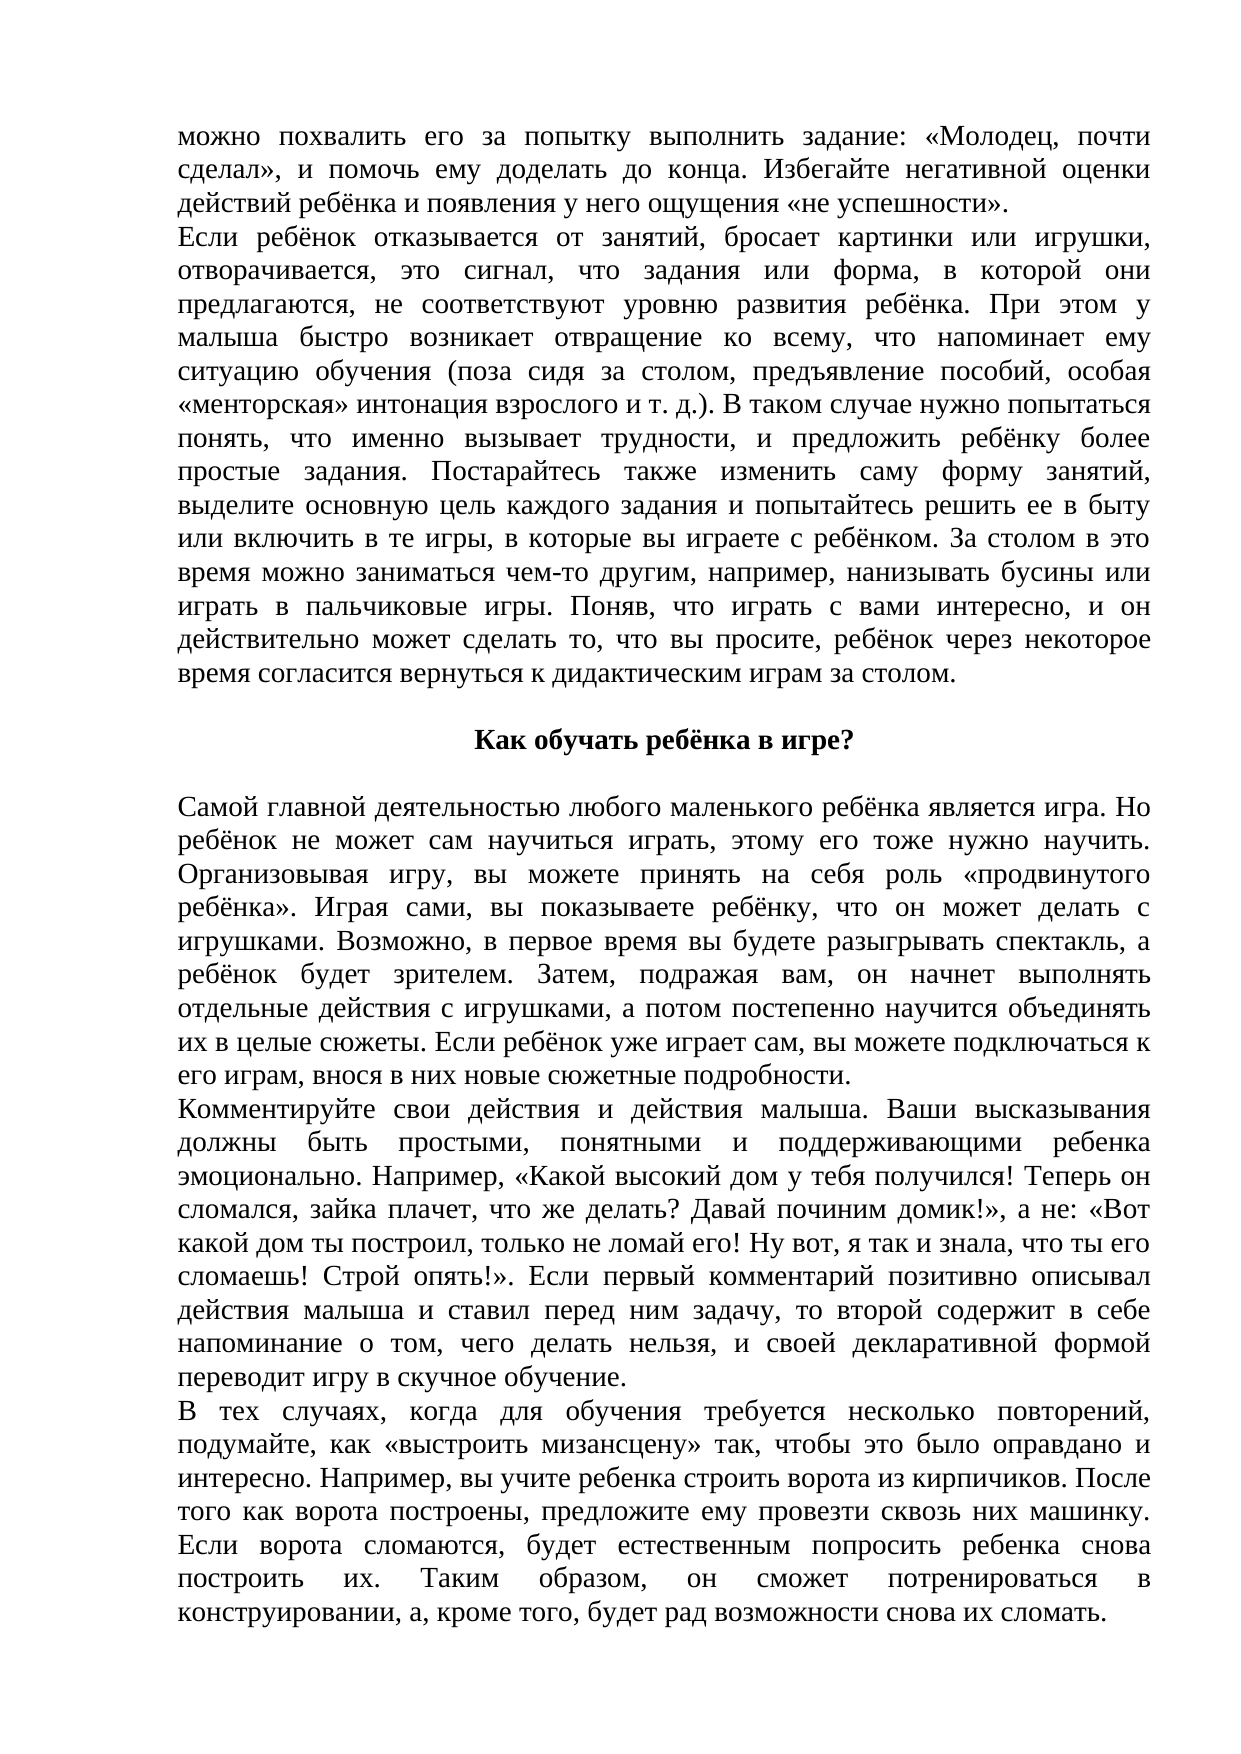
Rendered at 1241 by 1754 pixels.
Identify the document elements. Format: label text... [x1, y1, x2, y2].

text Комментируйте свои действия и действия малыша. Ваши высказывания должны быть простыми, понятными и поддерживающими ребенка эмоционально. Например, «Какой высокий дом у тебя получился! Теперь он сломался, зайка плачет, что же делать? Давай починим домик!», а не: «Вот какой дом ты построил, только не ломай его! Ну вот, я так и знала, что ты его сломаешь! Строй опять!». Если первый комментарий позитивно описывал действия малыша и ставил перед ним задачу, то второй содержит в себе напоминание о том, чего делать нельзя, и своей декларативной формой переводит игру в скучное обучение. [177, 1091, 1152, 1393]
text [177, 118, 1152, 219]
text Самой главной деятельностью любого маленького ребёнка является игра. Но ребёнок не может сам научиться играть, этому его тоже нужно научить. Организовывая игру, вы можете принять на себя роль «продвинутого ребёнка». Играя сами, вы показываете ребёнку, что он может делать с игрушками. Возможно, в первое время вы будете разыгрывать спектакль, а ребёнок будет зрителем. Затем, подражая вам, он начнет выполнять отдельные действия с игрушками, а потом постепенно научится объединять их в целые сюжеты. Если ребёнок уже играет сам, вы можете подключаться к его играм, внося в них новые сюжетные подробности. [177, 789, 1152, 1091]
text В тех случаях, когда для обучения требуется несколько повторений, подумайте, как «выстроить мизансцену» так, чтобы это было оправдано и интересно. Например, вы учите ребенка строить ворота из кирпичиков. После того как ворота построены, предложите ему провезти сквозь них машинку. Если ворота сломаются, будет естественным попросить ребенка снова построить их. Таким образом, он сможет потренироваться в конструировании, а, кроме того, будет рад возможности снова их сломать. [177, 1393, 1152, 1627]
text Если ребёнок отказывается от занятий, бросает картинки или игрушки, отворачивается, это сигнал, что задания или форма, в которой они предлагаются, не соответствуют уровню развития ребёнка. При этом у малыша быстро возникает отвращение ко всему, что напоминает ему ситуацию обучения (поза сидя за столом, предъявление пособий, особая «менторская» интонация взрослого и т. д.). В таком случае нужно попытаться понять, что именно вызывает трудности, и предложить ребёнку более простые задания. Постарайтесь также изменить саму форму занятий, выделите основную цель каждого задания и попытайтесь решить ее в быту или включить в те игры, в которые вы играете с ребёнком. За столом в это время можно заниматься чем-то другим, например, нанизывать бусины или играть в пальчиковые игры. Поняв, что играть с вами интересно, и он действительно может сделать то, что вы просите, ребёнок через некоторое время согласится вернуться к дидактическим играм за столом. [177, 219, 1152, 688]
text Как обучать ребёнка в игре? [177, 722, 1152, 755]
